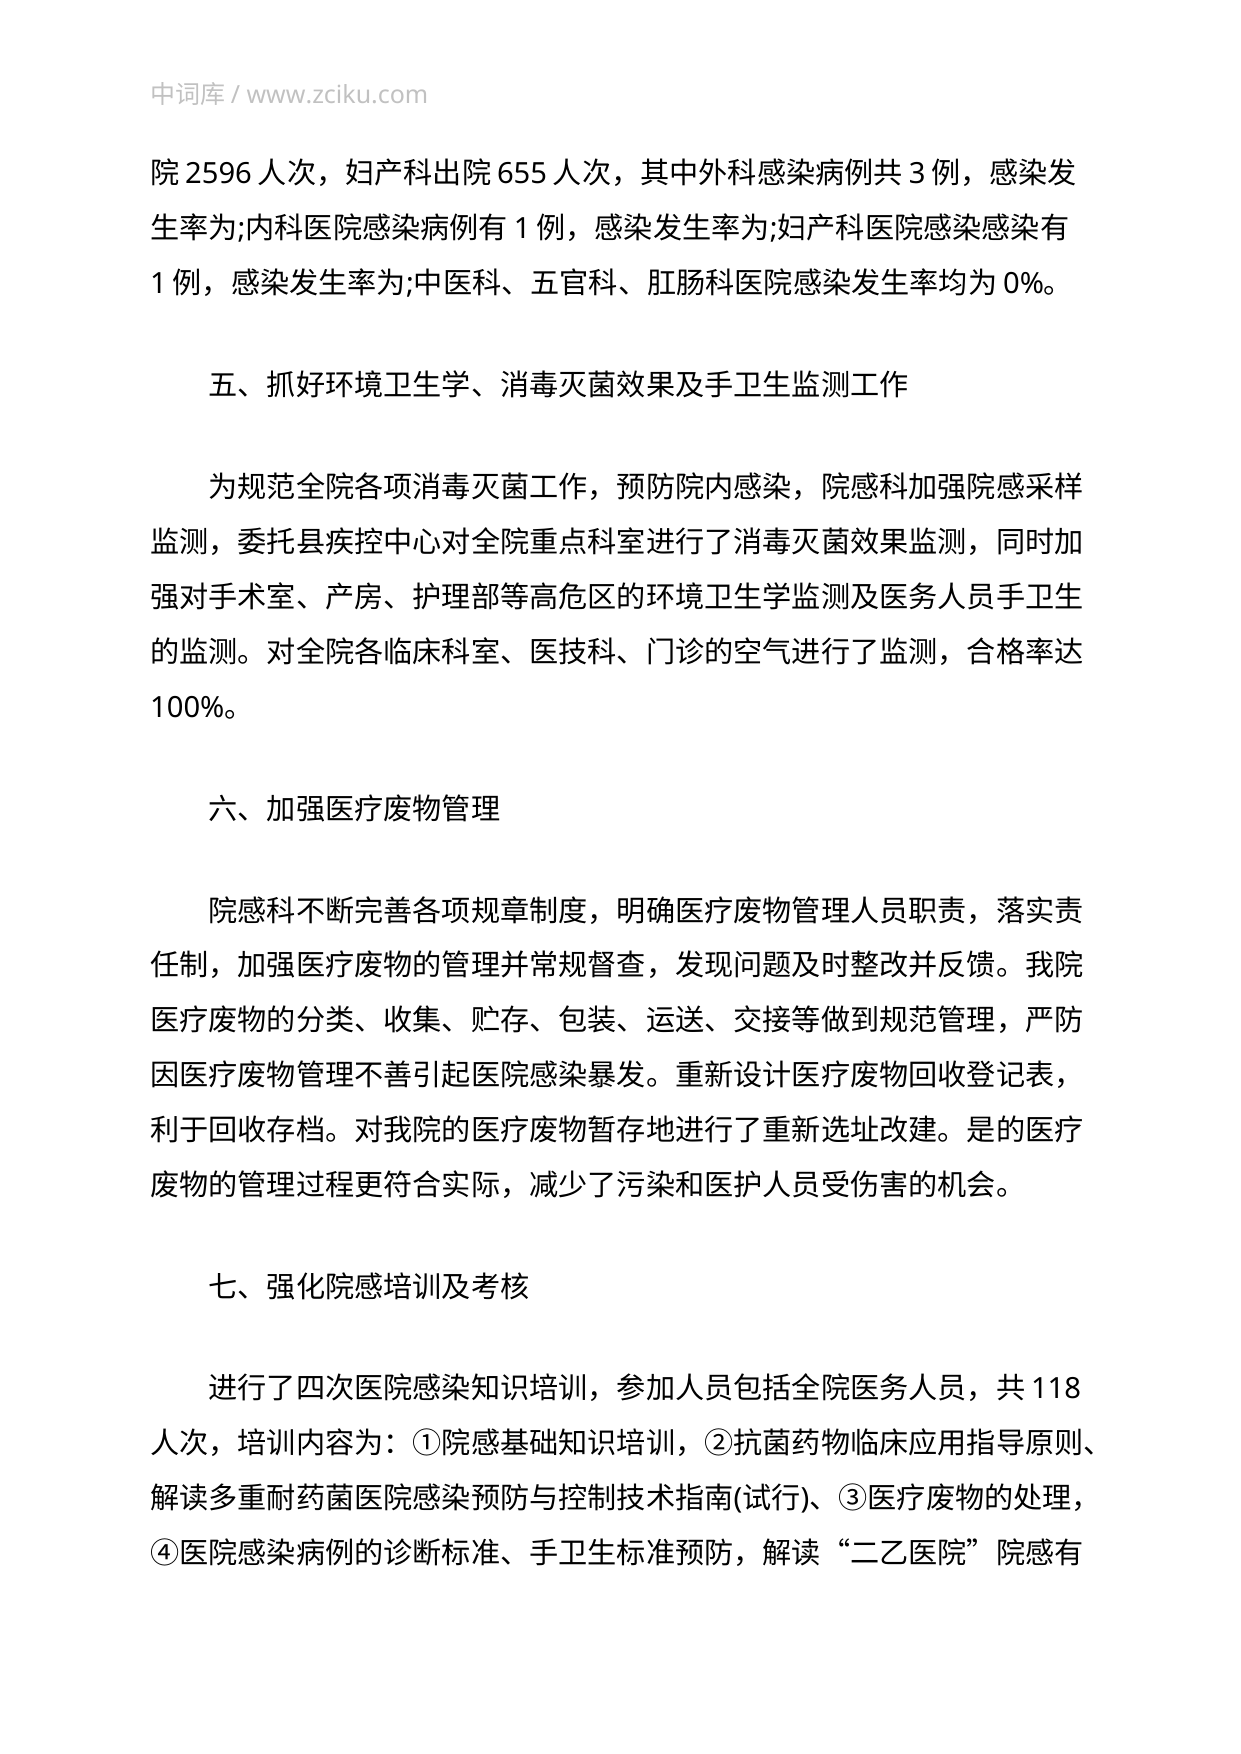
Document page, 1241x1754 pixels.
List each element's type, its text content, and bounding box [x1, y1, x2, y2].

text 院感科不断完善各项规章制度，明确医疗废物管理人员职责，落实责任制，加强医疗废物的管理并常规督查，发现问题及时整改并反馈。我院医疗废物的分类、收集、贮存、包装、运送、交接等做到规范管理，严防因医疗废物管理不善引起医院感染暴发。重新设计医疗废物回收登记表，利于回收存档。对我院的医疗废物暂存地进行了重新选址改建。是的医疗废物的管理过程更符合实际，减少了污染和医护人员受伤害的机会。 [150, 887, 1090, 1204]
text 为规范全院各项消毒灭菌工作，预防院内感染，院感科加强院感采样监测，委托县疾控中心对全院重点科室进行了消毒灭菌效果监测，同时加强对手术室、产房、护理部等高危区的环境卫生学监测及医务人员手卫生的监测。对全院各临床科室、医技科、门诊的空气进行了监测，合格率达100%。 [150, 464, 1090, 726]
text 七、强化院感培训及考核 [150, 1263, 1090, 1306]
text 六、加强医疗废物管理 [150, 785, 1090, 828]
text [150, 1365, 1090, 1572]
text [150, 150, 1090, 302]
text 五、抓好环境卫生学、消毒灭菌效果及手卫生监测工作 [150, 362, 1090, 404]
